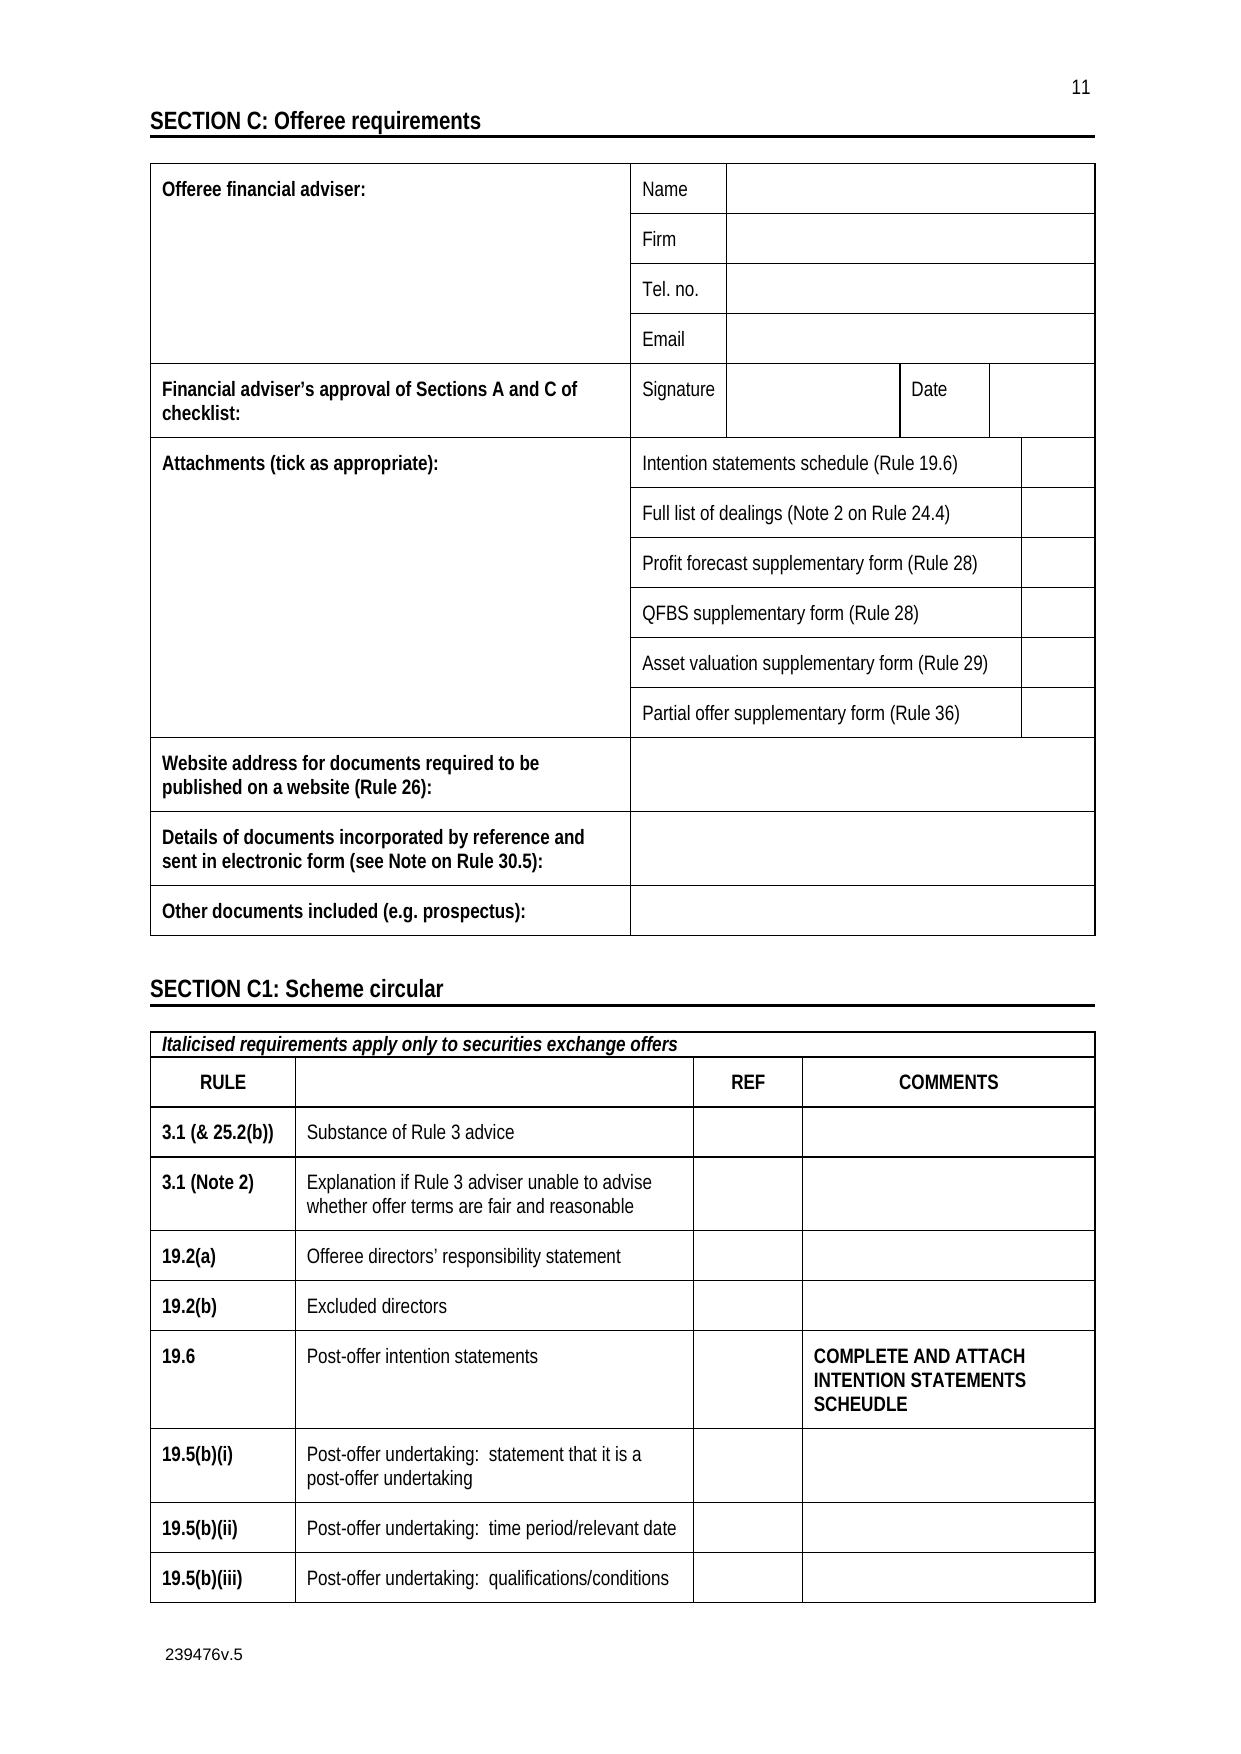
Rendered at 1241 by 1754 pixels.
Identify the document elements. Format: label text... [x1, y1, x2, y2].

table_cell 19.5(b)(iii) [151, 1553, 295, 1602]
table_cell Email [631, 314, 726, 363]
table_cell QFBS supplementary form (Rule 28) [631, 588, 1021, 637]
table_cell [1022, 538, 1094, 587]
table_cell [1022, 588, 1094, 637]
table_cell [803, 1503, 1094, 1552]
table_header Name [631, 164, 726, 213]
table_cell [694, 1331, 802, 1428]
table_cell [1022, 438, 1094, 487]
table_cell Tel. no. [631, 264, 726, 313]
table_cell Post-offer undertaking: statement that it is a post-offer undertaking [296, 1429, 693, 1502]
table_cell [1022, 638, 1094, 687]
table_cell 19.5(b)(ii) [151, 1503, 295, 1552]
table_cell [803, 1429, 1094, 1502]
table_cell [694, 1429, 802, 1502]
table_cell [296, 1058, 693, 1106]
table_cell 19.6 [151, 1331, 295, 1428]
subtitle SECTION C: Offeree requirements [150, 106, 1095, 135]
table_header Offeree financial adviser: [151, 164, 630, 363]
subtitle SECTION C1: Scheme circular [150, 973, 1095, 1004]
table_cell Website address for documents required to be published on a website (Rule 26): [151, 738, 630, 811]
table_cell [694, 1281, 802, 1330]
table_cell Substance of Rule 3 advice [296, 1108, 693, 1156]
table_cell Post-offer intention statements [296, 1331, 693, 1428]
table_cell [727, 214, 1094, 263]
table_cell Full list of dealings (Note 2 on Rule 24.4) [631, 488, 1021, 537]
table_cell Post-offer undertaking: time period/relevant date [296, 1503, 693, 1552]
table_cell [694, 1231, 802, 1280]
table_header Italicised requirements apply only to securities exchange offers [151, 1033, 1094, 1056]
table_cell Attachments (tick as appropriate): [151, 438, 630, 737]
table_cell [694, 1158, 802, 1230]
table_cell Explanation if Rule 3 adviser unable to advise whether offer terms are fair and reasonable [296, 1158, 693, 1230]
table_cell Date [901, 364, 989, 437]
table_cell [803, 1553, 1094, 1602]
table_cell [1022, 488, 1094, 537]
table_cell Intention statements schedule (Rule 19.6) [631, 438, 1021, 487]
table_cell [803, 1158, 1094, 1230]
table_cell Asset valuation supplementary form (Rule 29) [631, 638, 1021, 687]
table_cell 19.2(b) [151, 1281, 295, 1330]
table_cell Firm [631, 214, 726, 263]
table_cell Partial offer supplementary form (Rule 36) [631, 688, 1021, 737]
table_header [727, 164, 1094, 213]
table_cell [727, 314, 1094, 363]
table_cell [631, 886, 1094, 935]
table_cell Signature [631, 364, 726, 437]
table_cell 19.5(b)(i) [151, 1429, 295, 1502]
table_cell [727, 264, 1094, 313]
table_cell Excluded directors [296, 1281, 693, 1330]
table_cell [694, 1503, 802, 1552]
table_cell REF [694, 1058, 802, 1106]
table_cell COMMENTS [803, 1058, 1094, 1106]
table_cell 19.2(a) [151, 1231, 295, 1280]
table_cell [727, 364, 899, 437]
table_cell [631, 812, 1094, 885]
table_cell [803, 1281, 1094, 1330]
table_cell [694, 1108, 802, 1156]
table_cell RULE [151, 1058, 295, 1106]
table_cell Details of documents incorporated by reference and sent in electronic form (see Note on Rule 30.5): [151, 812, 630, 885]
table_cell [990, 364, 1094, 437]
table_cell 3.1 (& 25.2(b)) [151, 1108, 295, 1156]
table_cell Offeree directors’ responsibility statement [296, 1231, 693, 1280]
table_cell Financial adviser’s approval of Sections A and C of checklist: [151, 364, 630, 437]
table_cell Post-offer undertaking: qualifications/conditions [296, 1553, 693, 1602]
table_cell COMPLETE AND ATTACH INTENTION STATEMENTS SCHEUDLE [803, 1331, 1094, 1428]
table_cell 3.1 (Note 2) [151, 1158, 295, 1230]
table_cell [694, 1553, 802, 1602]
table_cell Other documents included (e.g. prospectus): [151, 886, 630, 935]
table_cell [631, 738, 1094, 811]
table_cell [803, 1108, 1094, 1156]
table_cell [1022, 688, 1094, 737]
table_cell Profit forecast supplementary form (Rule 28) [631, 538, 1021, 587]
table_cell [803, 1231, 1094, 1280]
